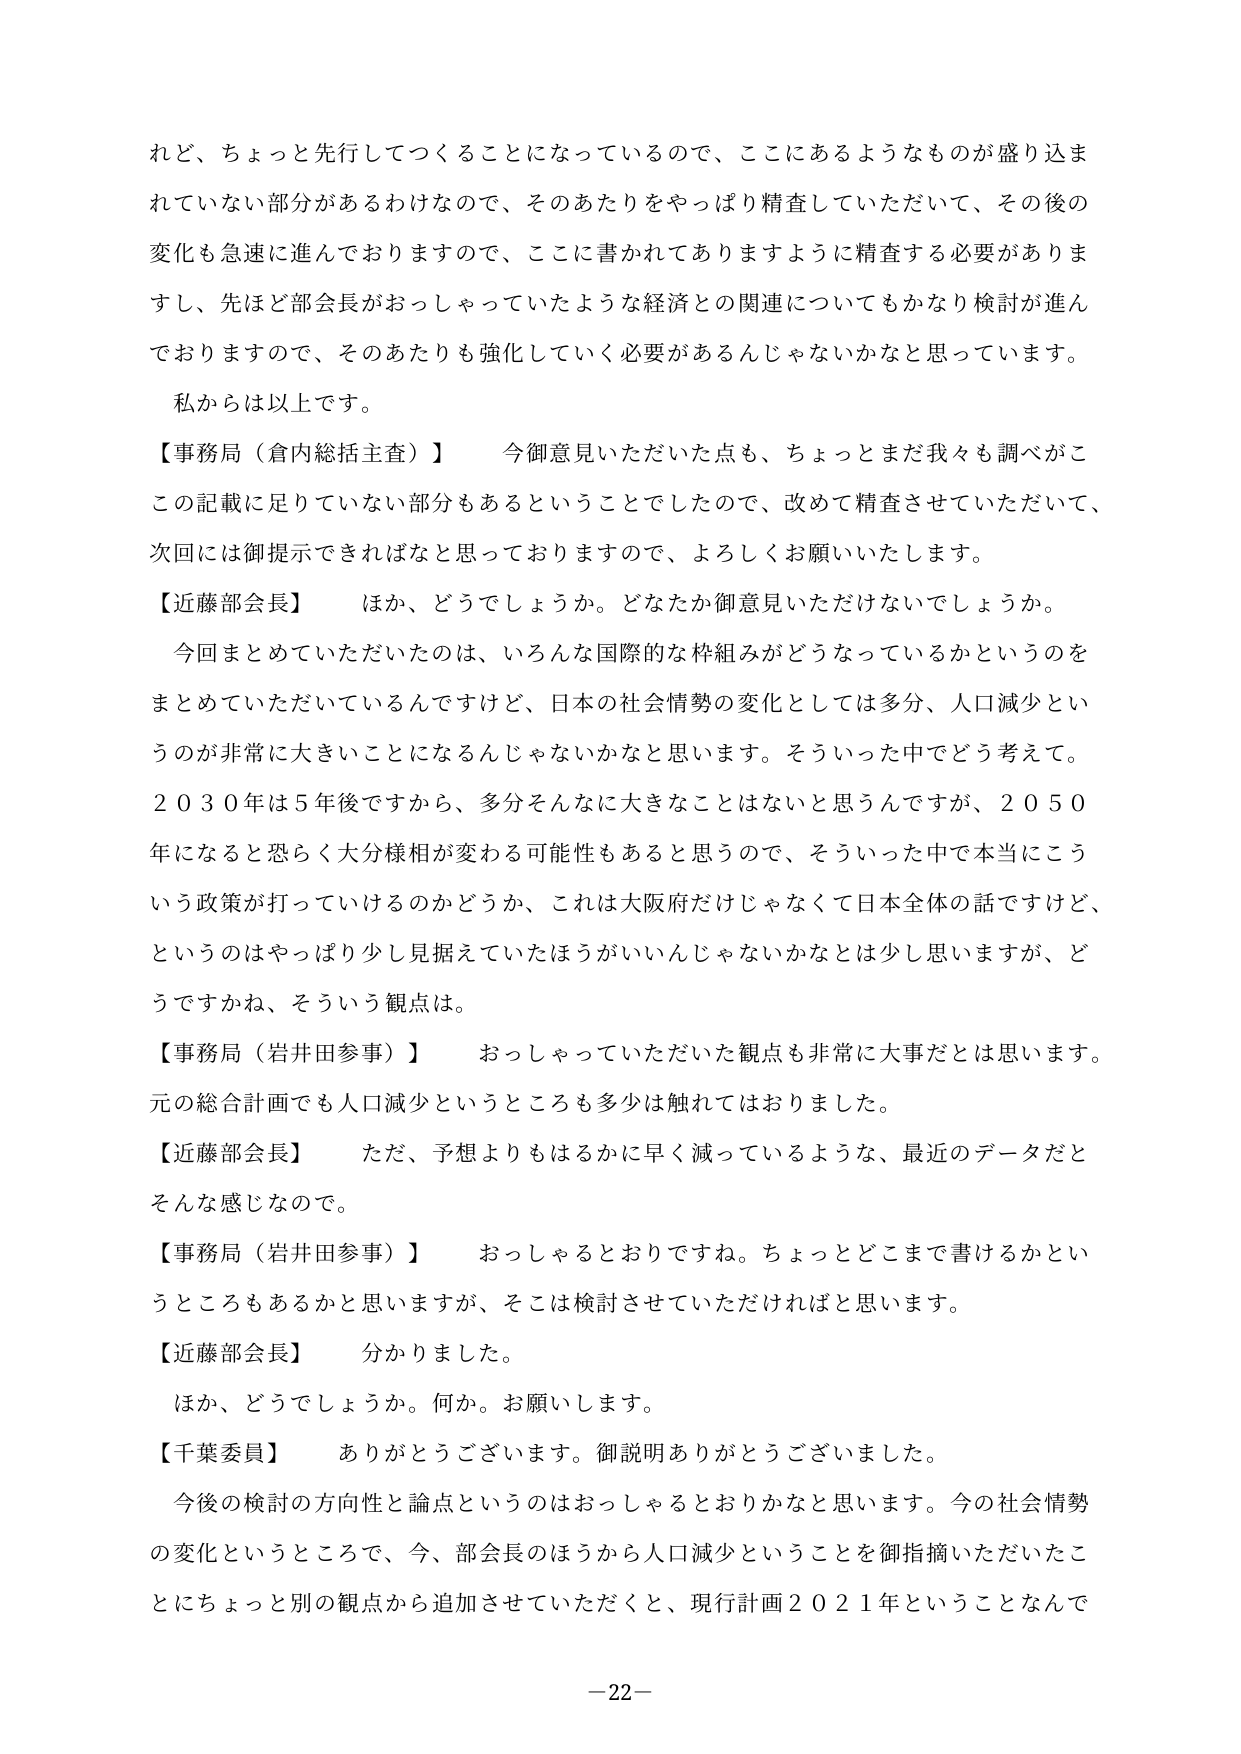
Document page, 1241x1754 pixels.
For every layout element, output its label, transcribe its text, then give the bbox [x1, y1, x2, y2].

text 【事務局（岩井田参事）】 おっしゃっていただいた観点も非常に大事だとは思います。元の総合計画でも人口減少というところも多少は触れてはおりました。 [149, 1027, 1091, 1127]
text 私からは以上です。 [149, 377, 1091, 427]
text 【近藤部会長】 ほか、どうでしょうか。どなたか御意見いただけないでしょうか。 [149, 577, 1091, 627]
text ほか、どうでしょうか。何か。お願いします。 [149, 1377, 1091, 1427]
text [149, 127, 1091, 377]
text 【事務局（岩井田参事）】 おっしゃるとおりですね。ちょっとどこまで書けるかというところもあるかと思いますが、そこは検討させていただければと思います。 [149, 1227, 1091, 1327]
text 【近藤部会長】 ただ、予想よりもはるかに早く減っているような、最近のデータだとそんな感じなので。 [149, 1127, 1091, 1227]
text 今回まとめていただいたのは、いろんな国際的な枠組みがどうなっているかというのをまとめていただいているんですけど、日本の社会情勢の変化としては多分、人口減少というのが非常に大きいことになるんじゃないかなと思います。そういった中でどう考えて。２０３０年は５年後ですから、多分そんなに大きなことはないと思うんですが、２０５０年になると恐らく大分様相が変わる可能性もあると思うので、そういった中で本当にこういう政策が打っていけるのかどうか、これは大阪府だけじゃなくて日本全体の話ですけど、というのはやっぱり少し見据えていたほうがいいんじゃないかなとは少し思いますが、どうですかね、そういう観点は。 [149, 627, 1091, 1027]
text 【千葉委員】 ありがとうございます。御説明ありがとうございました。 [149, 1427, 1091, 1477]
text 【近藤部会長】 分かりました。 [149, 1327, 1091, 1377]
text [149, 1477, 1091, 1627]
text 【事務局（倉内総括主査）】 今御意見いただいた点も、ちょっとまだ我々も調べがここの記載に足りていない部分もあるということでしたので、改めて精査させていただいて、次回には御提示できればなと思っておりますので、よろしくお願いいたします。 [149, 427, 1091, 577]
